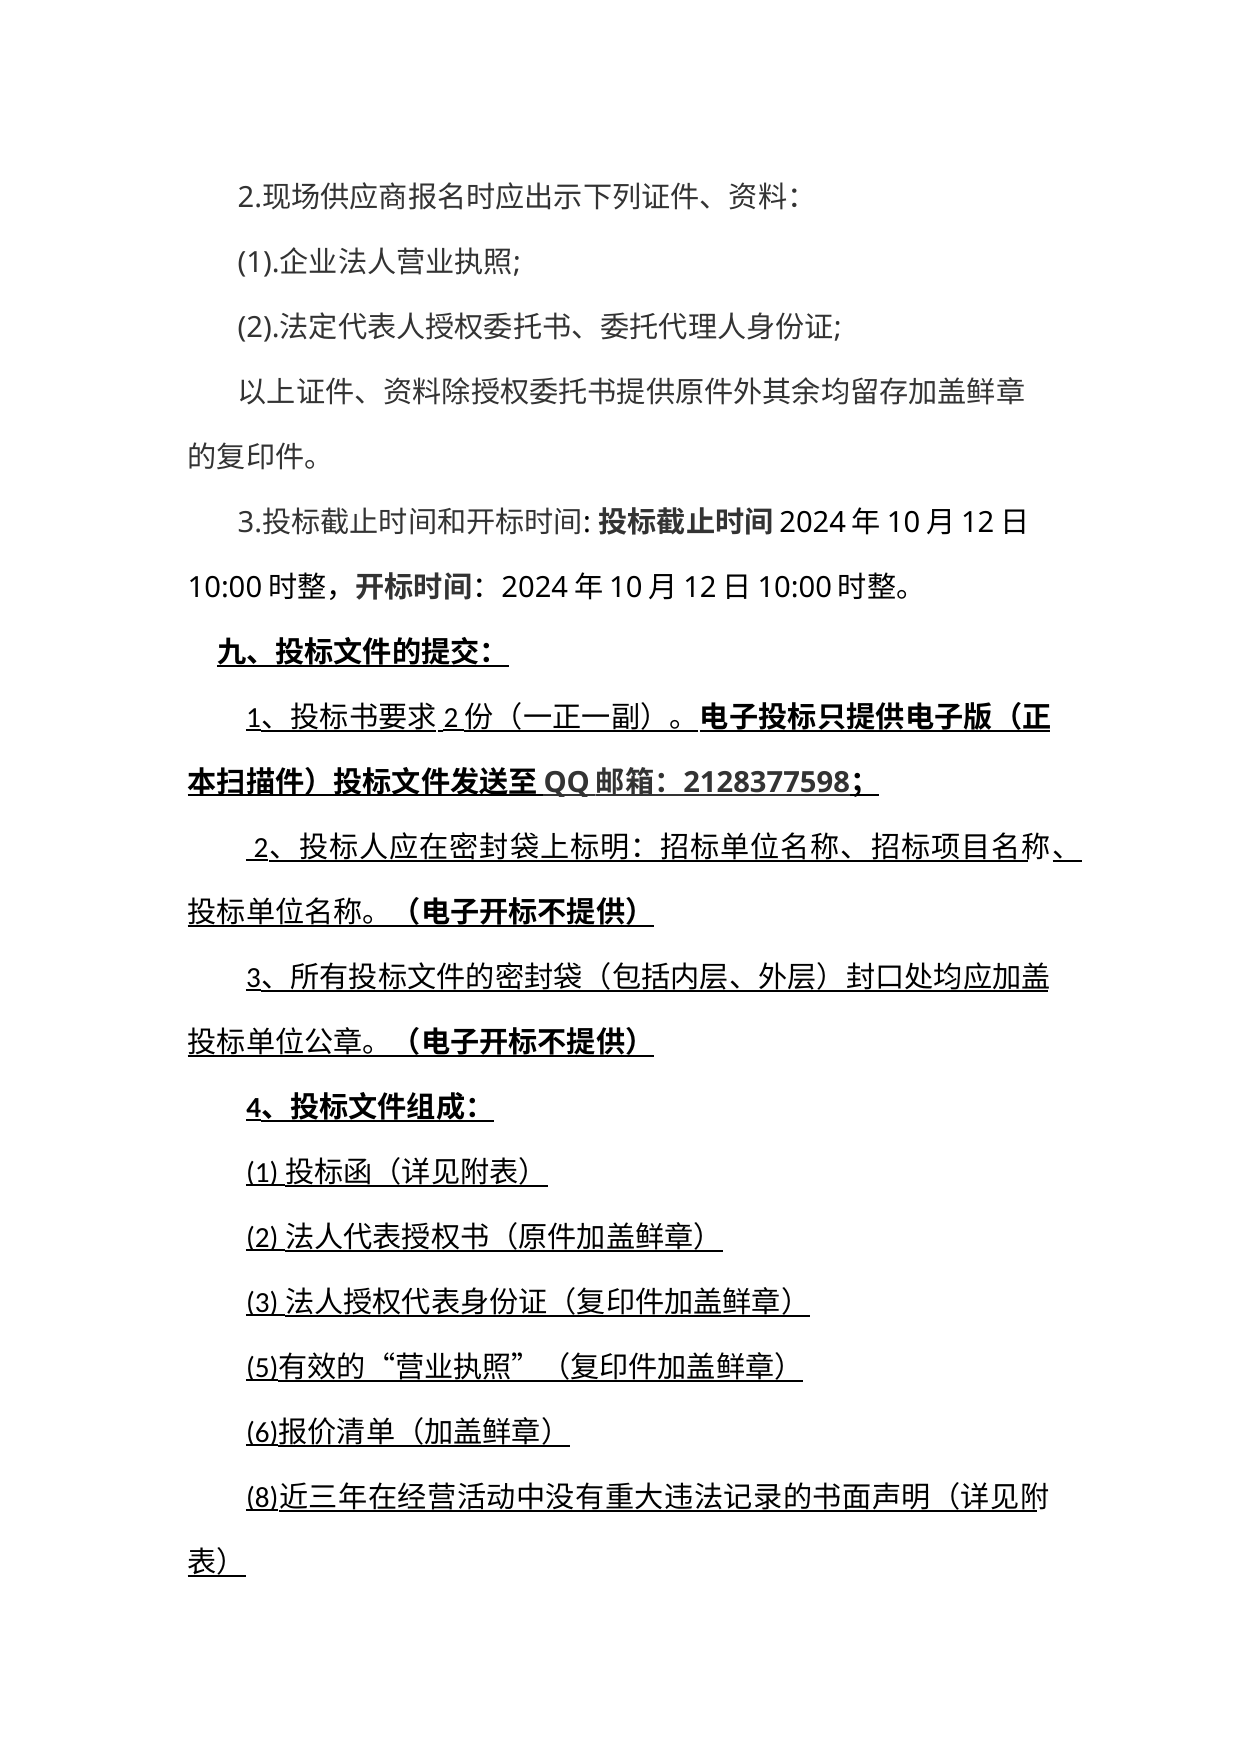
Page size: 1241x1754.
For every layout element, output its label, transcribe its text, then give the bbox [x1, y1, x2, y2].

text (2).法定代表人授权委托书、委托代理人身份证; [187, 292, 1053, 357]
list 2、投标人应在密封袋上标明：招标单位名称、招标项目名称、投标单位名称。（电子开标不提供） [187, 812, 1053, 942]
list (6)报价清单（加盖鲜章） [187, 1397, 1053, 1462]
list 九、投标文件的提交： [187, 617, 1053, 682]
list 1、投标书要求2份（一正一副）。电子投标只提供电子版（正本扫描件）投标文件发送至QQ邮箱：2128377598； [187, 682, 1053, 812]
text 以上证件、资料除授权委托书提供原件外其余均留存加盖鲜章的复印件。 [187, 357, 1053, 487]
list (1) 投标函（详见附表） [187, 1137, 1053, 1202]
list 3、所有投标文件的密封袋（包括内层、外层）封口处均应加盖投标单位公章。（电子开标不提供） [187, 942, 1053, 1072]
text 3.投标截止时间和开标时间: 投标截止时间2024年10月12日10:00时整，开标时间：2024年10月12日10:00时整。 [187, 487, 1053, 617]
list (3) 法人授权代表身份证（复印件加盖鲜章） [187, 1267, 1053, 1332]
list (8)近三年在经营活动中没有重大违法记录的书面声明（详见附表） [187, 1462, 1053, 1592]
list (5)有效的“营业执照”（复印件加盖鲜章） [187, 1332, 1053, 1397]
text 2.现场供应商报名时应出示下列证件、资料： [187, 162, 1053, 227]
text (1).企业法人营业执照; [187, 227, 1053, 292]
list (2) 法人代表授权书（原件加盖鲜章） [187, 1202, 1053, 1267]
list 4、投标文件组成： [187, 1072, 1053, 1137]
